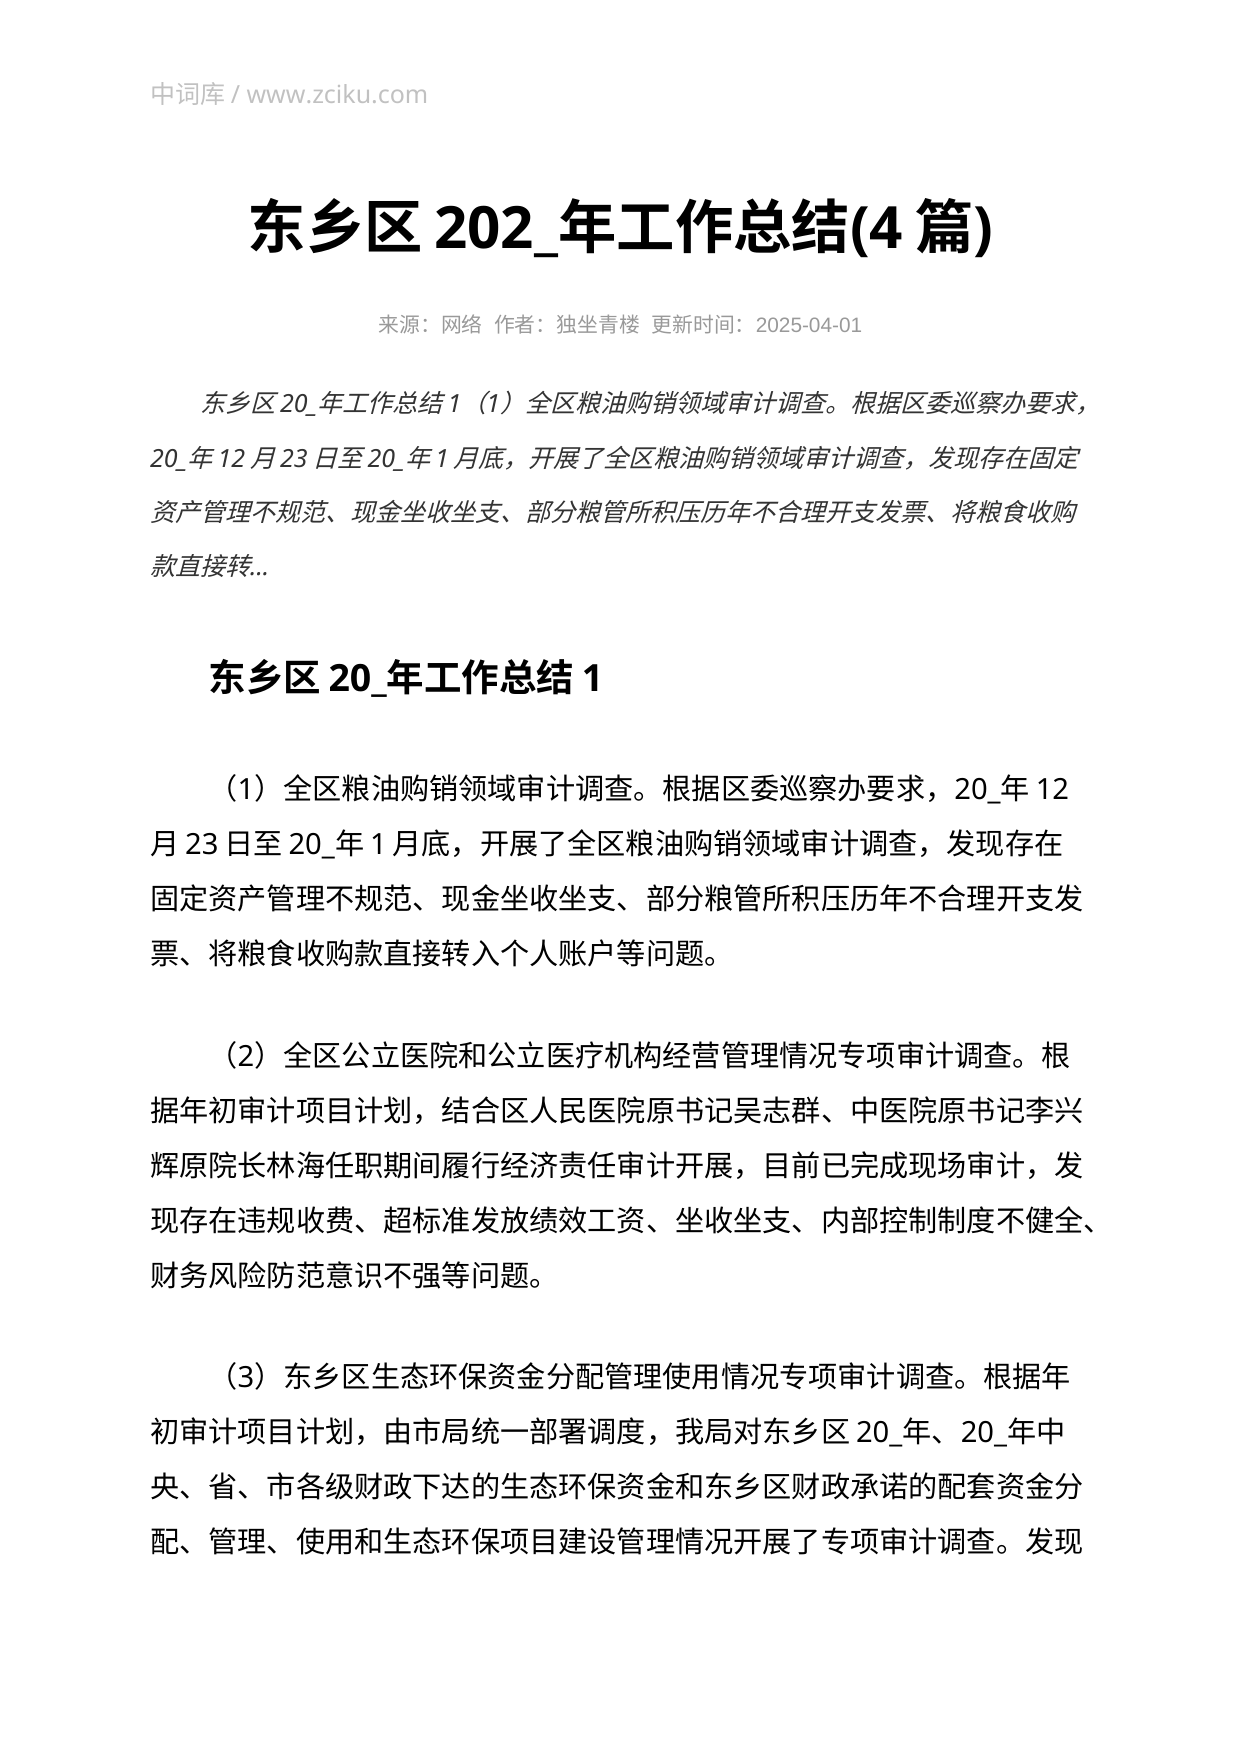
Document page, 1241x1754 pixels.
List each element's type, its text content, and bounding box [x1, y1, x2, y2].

text 来源：网络 作者：独坐青楼 更新时间：2025-04-01 [150, 313, 1090, 337]
subtitle 东乡区202_年工作总结(4篇) [150, 181, 1090, 266]
text （2）全区公立医院和公立医疗机构经营管理情况专项审计调查。根据年初审计项目计划，结合区人民医院原书记吴志群、中医院原书记李兴辉原院长林海任职期间履行经济责任审计开展，目前已完成现场审计，发现存在违规收费、超标准发放绩效工资、坐收坐支、内部控制制度不健全、财务风险防范意识不强等问题。 [150, 1032, 1090, 1294]
text （1）全区粮油购销领域审计调查。根据区委巡察办要求，20_年12月23日至20_年1月底，开展了全区粮油购销领域审计调查，发现存在固定资产管理不规范、现金坐收坐支、部分粮管所积压历年不合理开支发票、将粮食收购款直接转入个人账户等问题。 [150, 766, 1090, 973]
text 东乡区20_年工作总结1（1）全区粮油购销领域审计调查。根据区委巡察办要求，20_年12月23日至20_年1月底，开展了全区粮油购销领域审计调查，发现存在固定资产管理不规范、现金坐收坐支、部分粮管所积压历年不合理开支发票、将粮食收购款直接转... [150, 384, 1090, 583]
text 东乡区20_年工作总结1 [150, 648, 1090, 703]
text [150, 1354, 1090, 1561]
